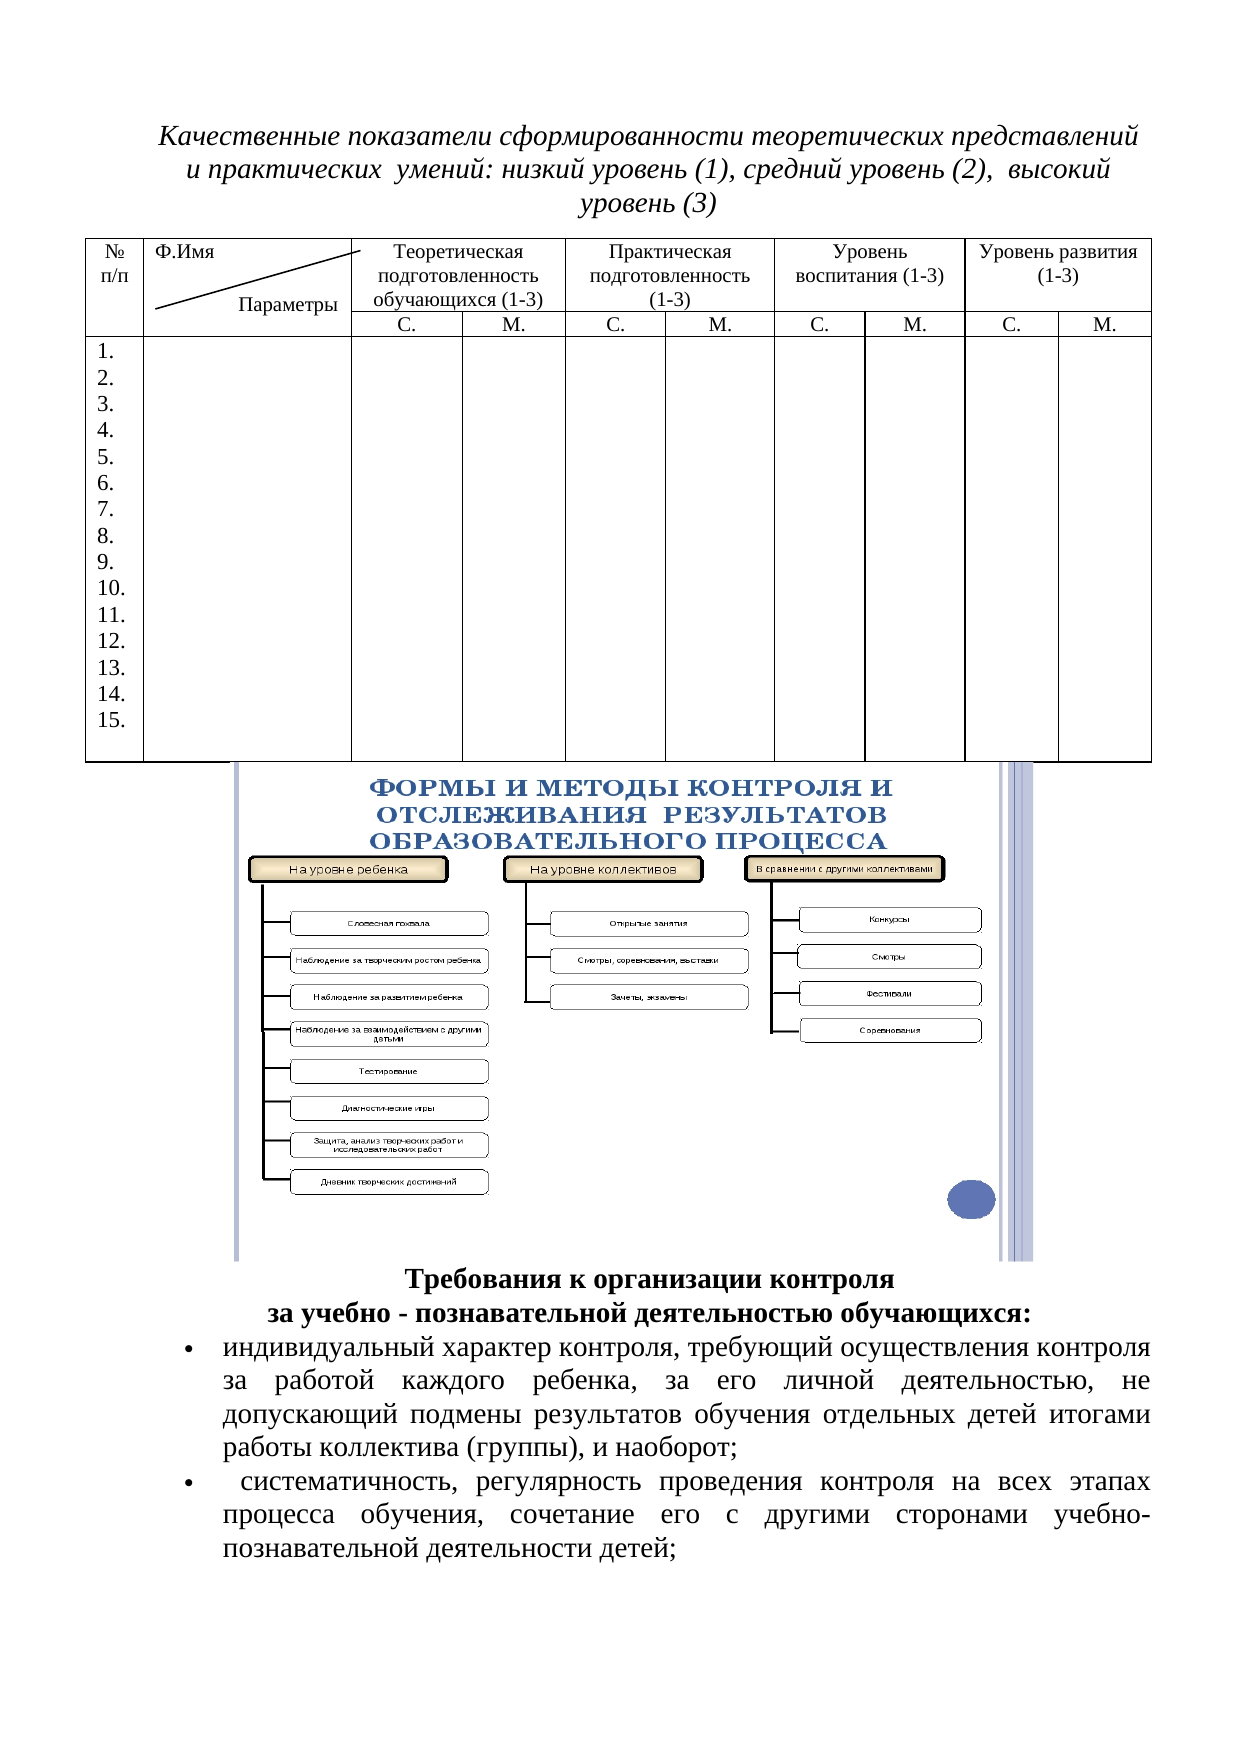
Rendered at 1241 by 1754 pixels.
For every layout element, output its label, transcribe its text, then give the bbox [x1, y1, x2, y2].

text Требования к организации контроля [148, 1262, 1152, 1295]
table_cell [566, 337, 665, 761]
table_cell М. [866, 312, 964, 336]
table_cell [352, 337, 462, 761]
picture [229, 762, 1034, 1262]
table_cell [775, 337, 864, 761]
table_cell С. [566, 312, 665, 336]
table_header Ф.Имя Параметры [144, 239, 351, 336]
table_cell М. [463, 312, 565, 336]
table_cell [666, 337, 774, 761]
table_header Уровень воспитания (1-3) [775, 239, 964, 311]
table_cell С. [966, 312, 1058, 336]
table_header № п/п [86, 239, 143, 336]
table_cell С. [352, 312, 462, 336]
table_cell С. [775, 312, 864, 336]
table_cell [866, 337, 964, 761]
table_cell М. [1059, 312, 1151, 336]
table_cell [463, 337, 565, 761]
table_cell [1059, 337, 1151, 761]
table_header Практическая подготовленность (1-3) [566, 239, 774, 311]
table_header Теоретическая подготовленность обучающихся (1-3) [352, 239, 565, 311]
table_cell [144, 337, 351, 761]
table_cell [966, 337, 1058, 761]
table_header Уровень развития (1-3) [966, 239, 1151, 311]
text Качественные показатели сформированности теоретических представлений и практических умений: низкий уровень (1), средний уровень (2), высокий уровень (3) [148, 118, 1152, 219]
table_cell 1. 2. 3. 4. 5. 6. 7. 8. 9. 10. 11. 12. 13. 14. 15. [86, 337, 143, 761]
list систематичность, регулярность проведения контроля на всех этапах процесса обучения, сочетание его с другими сторонами учебно-познавательной деятельности детей; [185, 1463, 1152, 1563]
list индивидуальный характер контроля, требующий осуществления контроля за работой каждого ребенка, за его личной деятельностью, не допускающий подмены результатов обучения отдельных детей итогами работы коллектива (группы), и наоборот; [185, 1329, 1152, 1463]
text за учебно - познавательной деятельностью обучающихся: [148, 1295, 1152, 1329]
table_cell М. [666, 312, 774, 336]
